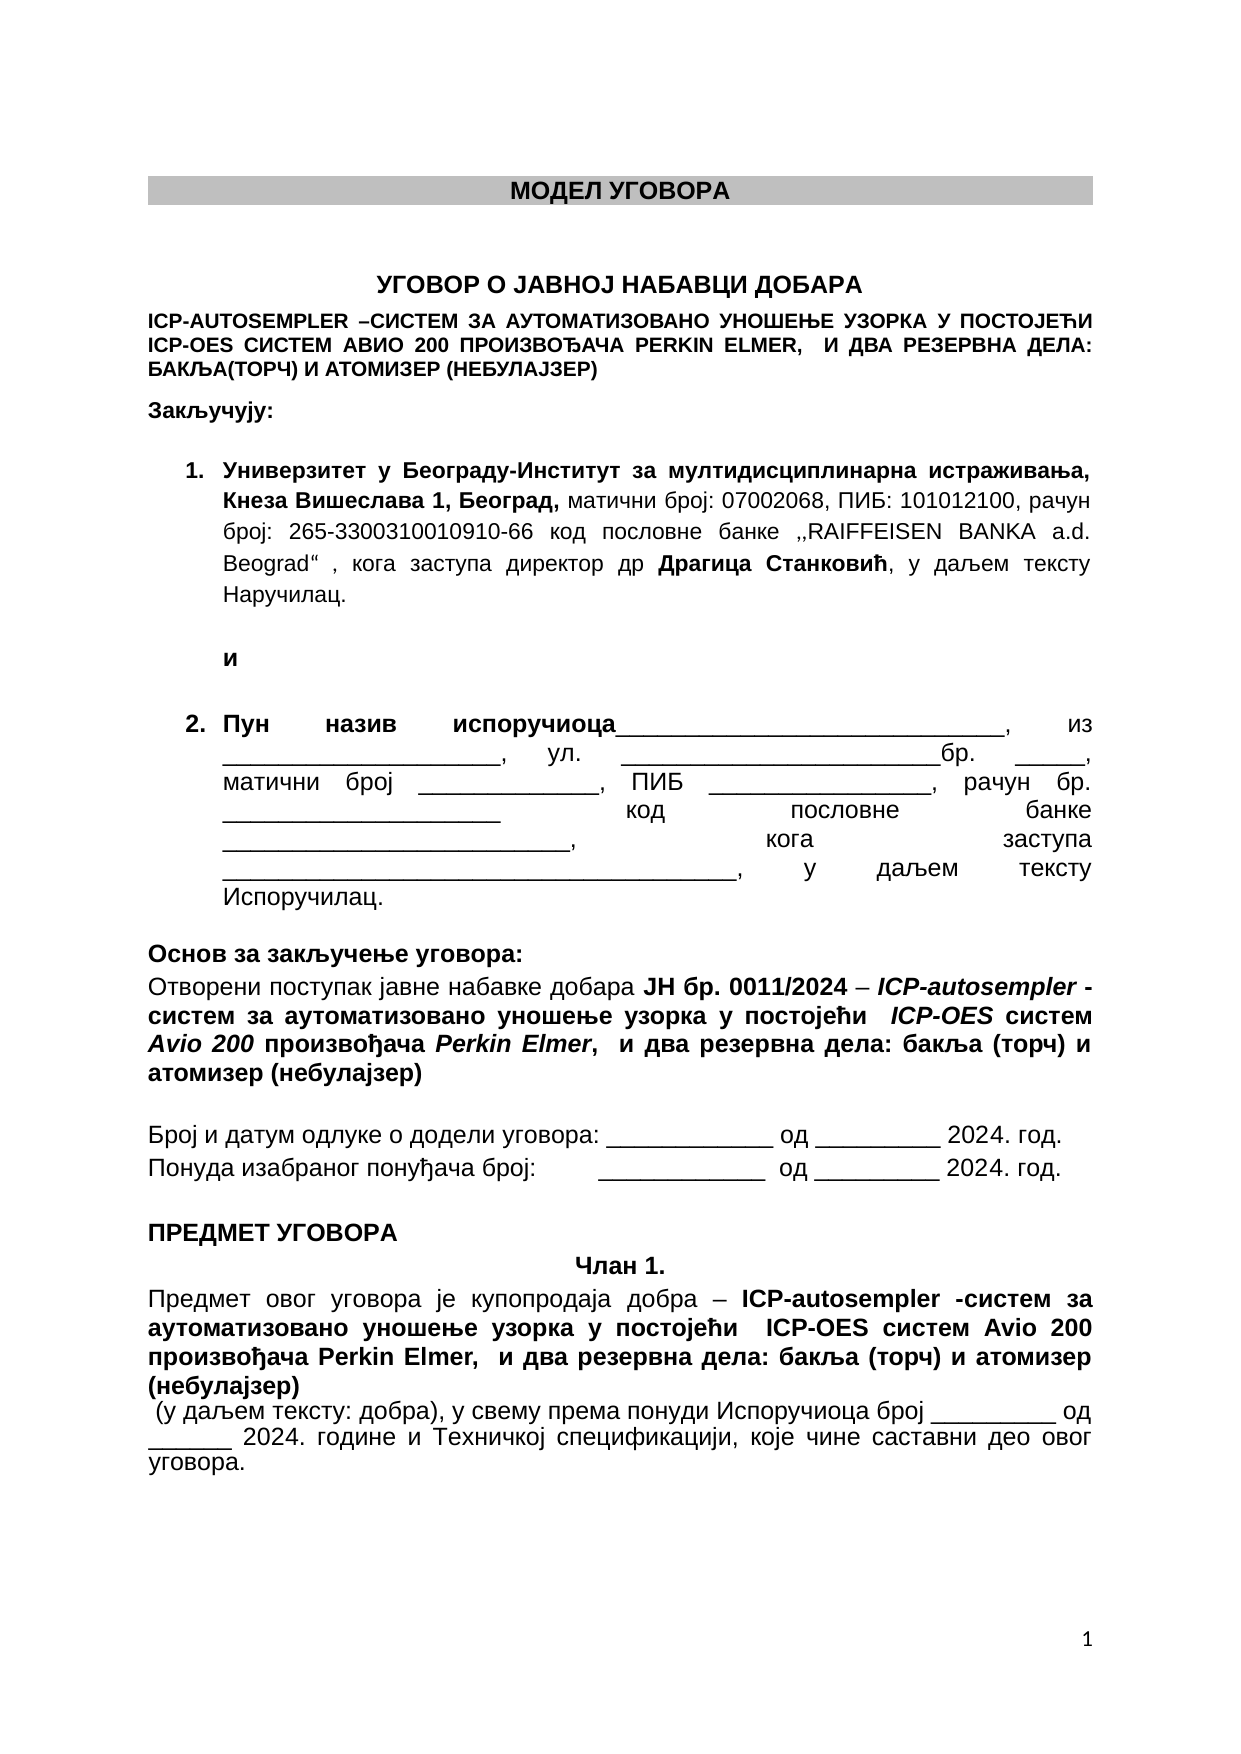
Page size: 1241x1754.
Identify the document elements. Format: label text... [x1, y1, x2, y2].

text (у даљем тексту: добра), у свему према понуди Испоручиоца број _________ од ______ 2024. године и Техничкој спецификацији, које чине саставни део овог уговора. [148, 1399, 1093, 1476]
text Основ за закључење уговора: [148, 939, 1093, 968]
text и [223, 643, 1091, 672]
text Предмет овог уговора је купопродаја добра – ICP-autosempler -систем за аутоматизовано уношење узорка у постојећи ICP-OES систем Avio 200 произвођача Perkin Elmer, и два резервна дела: бакља (торч) и атомизер (небулајзер) [148, 1284, 1093, 1399]
list Пун назив испоручиоца____________________________, из ____________________, ул. _______________________бр. _____, матични број _____________, ПИБ ________________, рачун бр. ____________________ код пословне банке _________________________, кога заступа _____________________________________, у даљем тексту Испоручилац. [185, 709, 1093, 910]
text Члан 1. [148, 1251, 1093, 1280]
text Отворени поступак јавне набавке добара ЈН бр. 0011/2024 – ICP-autosempler -систем за аутоматизовано уношење узорка у постојећи ICP-OES систем Avio 200 произвођача Perkin Elmer, и два резервна дела: бакља (торч) и атомизер (небулајзер) [148, 972, 1093, 1087]
list Универзитет у Београду-Институт за мултидисциплинарна истраживања, Кнеза Вишеслава 1, Београд, матични број: 07002068, ПИБ: 101012100, рачун број: 265-3300310010910-66 код пословне банке ,,RAIFFEISEN BANKA a.d. Beograd“ , кога заступа директор др Драгица Станковић, у даљем тексту Наручилац. [185, 457, 1091, 607]
text УГОВОР О ЈАВНОЈ НАБАВЦИ ДОБАРА [148, 269, 1092, 298]
text ПРЕДМЕТ УГОВОРА [148, 1218, 1093, 1247]
text Понуда изабраног понуђача број: ____________ од _________ 2024. год. [148, 1153, 1093, 1182]
text ICP-AUTOSEMPLER –СИСТЕМ ЗА АУТОМАТИЗОВАНО УНОШЕЊЕ УЗОРКА У ПОСТОЈЕЋИ ICP-OES СИСТЕМ АВИО 200 ПРОИЗВОЂАЧА PERKIN ELMER, И ДВА РЕЗЕРВНА ДЕЛА: БАКЉА(ТОРЧ) И АТОМИЗЕР (НЕБУЛАЈЗЕР) [148, 309, 1093, 381]
text Закључују: [148, 397, 1093, 423]
text МОДЕЛ УГОВОРА [148, 176, 1093, 205]
text Број и датум одлуке о додели уговора: ____________ од _________ 2024. год. [148, 1120, 1093, 1149]
